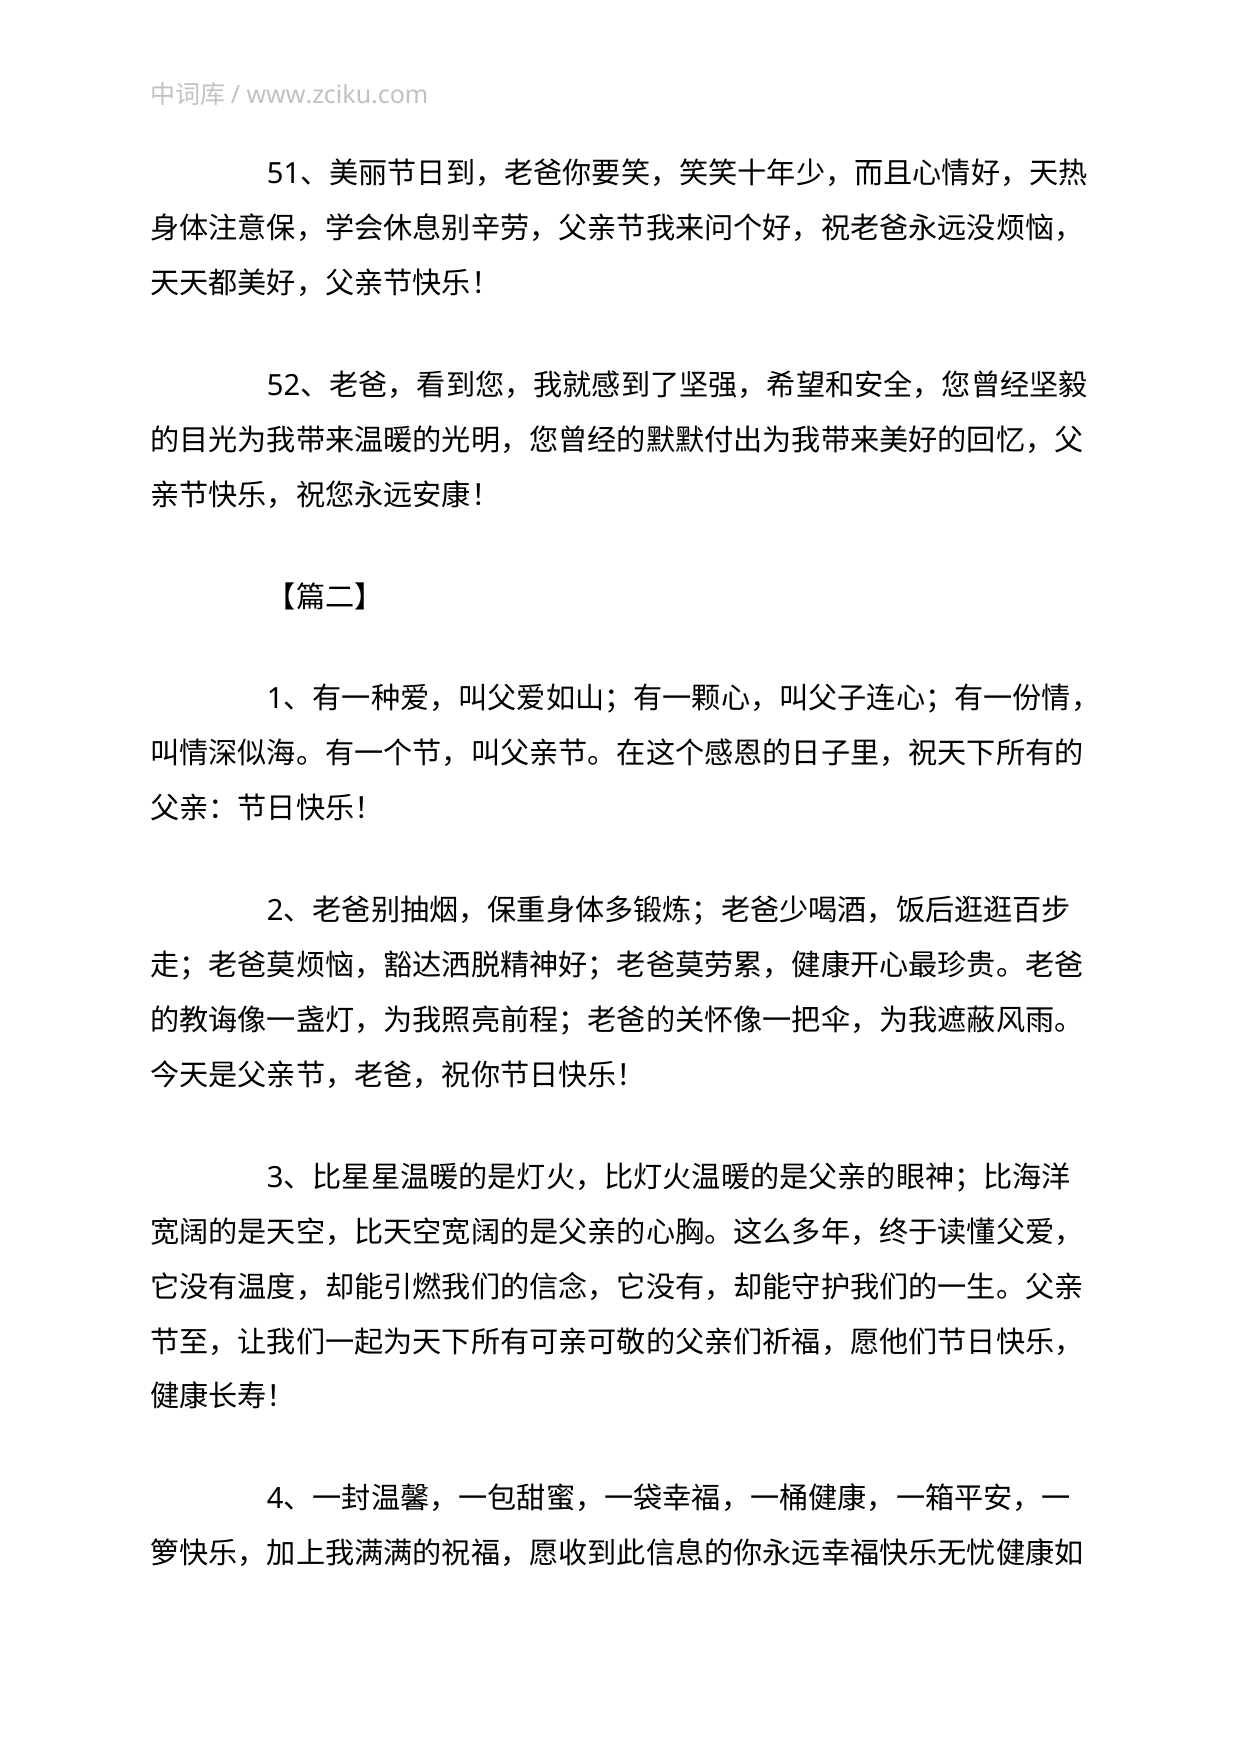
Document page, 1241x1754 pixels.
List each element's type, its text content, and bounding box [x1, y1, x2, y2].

text 51、美丽节日到，老爸你要笑，笑笑十年少，而且心情好，天热身体注意保，学会休息别辛劳，父亲节我来问个好，祝老爸永远没烦恼，天天都美好，父亲节快乐！ [150, 150, 1090, 302]
text 2、老爸别抽烟，保重身体多锻炼；老爸少喝酒，饭后逛逛百步走；老爸莫烦恼，豁达洒脱精神好；老爸莫劳累，健康开心最珍贵。老爸的教诲像一盏灯，为我照亮前程；老爸的关怀像一把伞，为我遮蔽风雨。今天是父亲节，老爸，祝你节日快乐！ [150, 887, 1090, 1094]
text 1、有一种爱，叫父爱如山；有一颗心，叫父子连心；有一份情，叫情深似海。有一个节，叫父亲节。在这个感恩的日子里，祝天下所有的父亲：节日快乐！ [150, 675, 1090, 827]
text 【篇二】 [150, 573, 1090, 616]
text 3、比星星温暖的是灯火，比灯火温暖的是父亲的眼神；比海洋宽阔的是天空，比天空宽阔的是父亲的心胸。这么多年，终于读懂父爱，它没有温度，却能引燃我们的信念，它没有，却能守护我们的一生。父亲节至，让我们一起为天下所有可亲可敬的父亲们祈福，愿他们节日快乐，健康长寿！ [150, 1153, 1090, 1415]
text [150, 1475, 1090, 1572]
text 52、老爸，看到您，我就感到了坚强，希望和安全，您曾经坚毅的目光为我带来温暖的光明，您曾经的默默付出为我带来美好的回忆，父亲节快乐，祝您永远安康！ [150, 362, 1090, 514]
